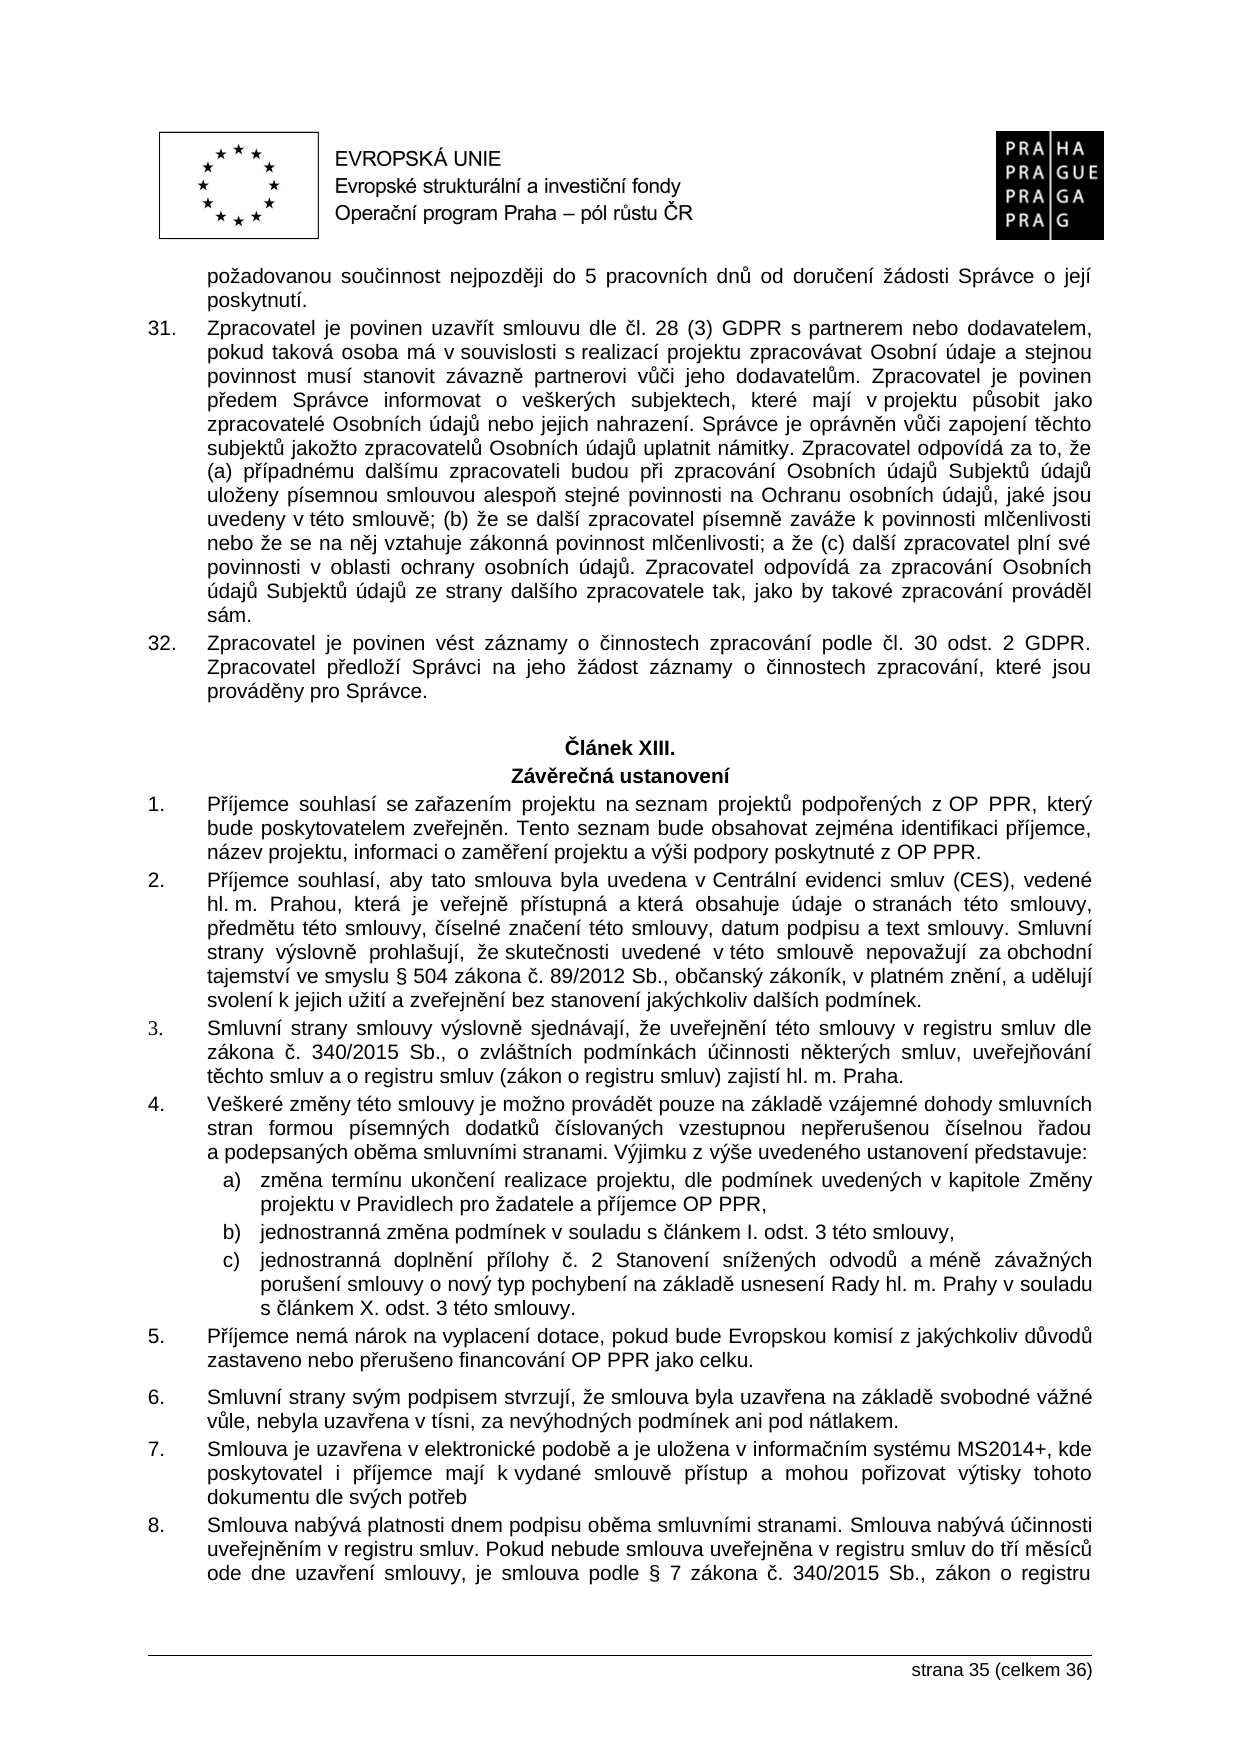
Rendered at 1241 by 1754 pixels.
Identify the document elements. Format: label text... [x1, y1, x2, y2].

list Příjemce souhlasí se zařazením projektu na seznam projektů podpořených z OP PPR, který bude poskytovatelem zveřejněn. Tento seznam bude obsahovat zejména identifikaci příjemce, název projektu, informaci o zaměření projektu a výši podpory poskytnuté z OP PPR. [148, 792, 1092, 863]
list Veškeré změny této smlouvy je možno provádět pouze na základě vzájemné dohody smluvních stran formou písemných dodatků číslovaných vzestupnou nepřerušenou číselnou řadou a podepsaných oběma smluvními stranami. Výjimku z výše uvedeného ustanovení představuje: [148, 1092, 1092, 1164]
picture [158, 131, 697, 240]
list Smluvní strany smlouvy výslovně sjednávají, že uveřejnění této smlouvy v registru smluv dle zákona č. 340/2015 Sb., o zvláštních podmínkách účinnosti některých smluv, uveřejňování těchto smluv a o registru smluv (zákon o registru smluv) zajistí hl. m. Praha. [148, 1016, 1092, 1088]
list Smlouva je uzavřena v elektronické podobě a je uložena v informačním systému MS2014+, kde poskytovatel i příjemce mají k vydané smlouvě přístup a mohou pořizovat výtisky tohoto dokumentu dle svých potřeb [148, 1437, 1092, 1508]
list změna termínu ukončení realizace projektu, dle podmínek uvedených v kapitole Změny projektu v Pravidlech pro žadatele a příjemce OP PPR, [223, 1168, 1092, 1216]
list Příjemce souhlasí, aby tato smlouva byla uvedena v Centrální evidenci smluv (CES), vedené hl. m. Prahou, která je veřejně přístupná a která obsahuje údaje o stranách této smlouvy, předmětu této smlouvy, číselné značení této smlouvy, datum podpisu a text smlouvy. Smluvní strany výslovně prohlašují, že skutečnosti uvedené v této smlouvě nepovažují za obchodní tajemství ve smyslu § 504 zákona č. 89/2012 Sb., občanský zákoník, v platném znění, a udělují svolení k jejich užití a zveřejnění bez stanovení jakýchkoliv dalších podmínek. [148, 868, 1092, 1011]
text Článek XIII. [148, 735, 1092, 759]
picture [996, 131, 1104, 240]
subtitle Závěrečná ustanovení [148, 763, 1092, 787]
list Příjemce nemá nárok na vyplacení dotace, pokud bude Evropskou komisí z jakýchkoliv důvodů zastaveno nebo přerušeno financování OP PPR jako celku. [148, 1324, 1093, 1372]
list Smluvní strany svým podpisem stvrzují, že smlouva byla uzavřena na základě svobodné vážné vůle, nebyla uzavřena v tísni, za nevýhodných podmínek ani pod nátlakem. [148, 1384, 1092, 1432]
list jednostranná doplnění přílohy č. 2 Stanovení snížených odvodů a méně závažných porušení smlouvy o nový typ pochybení na základě usnesení Rady hl. m. Prahy v souladu s článkem X. odst. 3 této smlouvy. [223, 1248, 1092, 1320]
list jednostranná změna podmínek v souladu s článkem I. odst. 3 této smlouvy, [223, 1220, 1092, 1244]
list Zpracovatel je povinen vést záznamy o činnostech zpracování podle čl. 30 odst. 2 GDPR. Zpracovatel předloží Správci na jeho žádost záznamy o činnostech zpracování, které jsou prováděny pro Správce. [148, 631, 1092, 703]
list Zpracovatel je povinen uzavřít smlouvu dle čl. 28 (3) GDPR s partnerem nebo dodavatelem, pokud taková osoba má v souvislosti s realizací projektu zpracovávat Osobní údaje a stejnou povinnost musí stanovit závazně partnerovi vůči jeho dodavatelům. Zpracovatel je povinen předem Správce informovat o veškerých subjektech, které mají v projektu působit jako zpracovatelé Osobních údajů nebo jejich nahrazení. Správce je oprávněn vůči zapojení těchto subjektů jakožto zpracovatelů Osobních údajů uplatnit námitky. Zpracovatel odpovídá za to, že (a) případnému dalšímu zpracovateli budou při zpracování Osobních údajů Subjektů údajů uloženy písemnou smlouvou alespoň stejné povinnosti na Ochranu osobních údajů, jaké jsou uvedeny v této smlouvě; (b) že se další zpracovatel písemně zaváže k povinnosti mlčenlivosti nebo že se na něj vztahuje zákonná povinnost mlčenlivosti; a že (c) další zpracovatel plní své povinnosti v oblasti ochrany osobních údajů. Zpracovatel odpovídá za zpracování Osobních údajů Subjektů údajů ze strany dalšího zpracovatele tak, jako by takové zpracování prováděl sám. [148, 316, 1092, 627]
